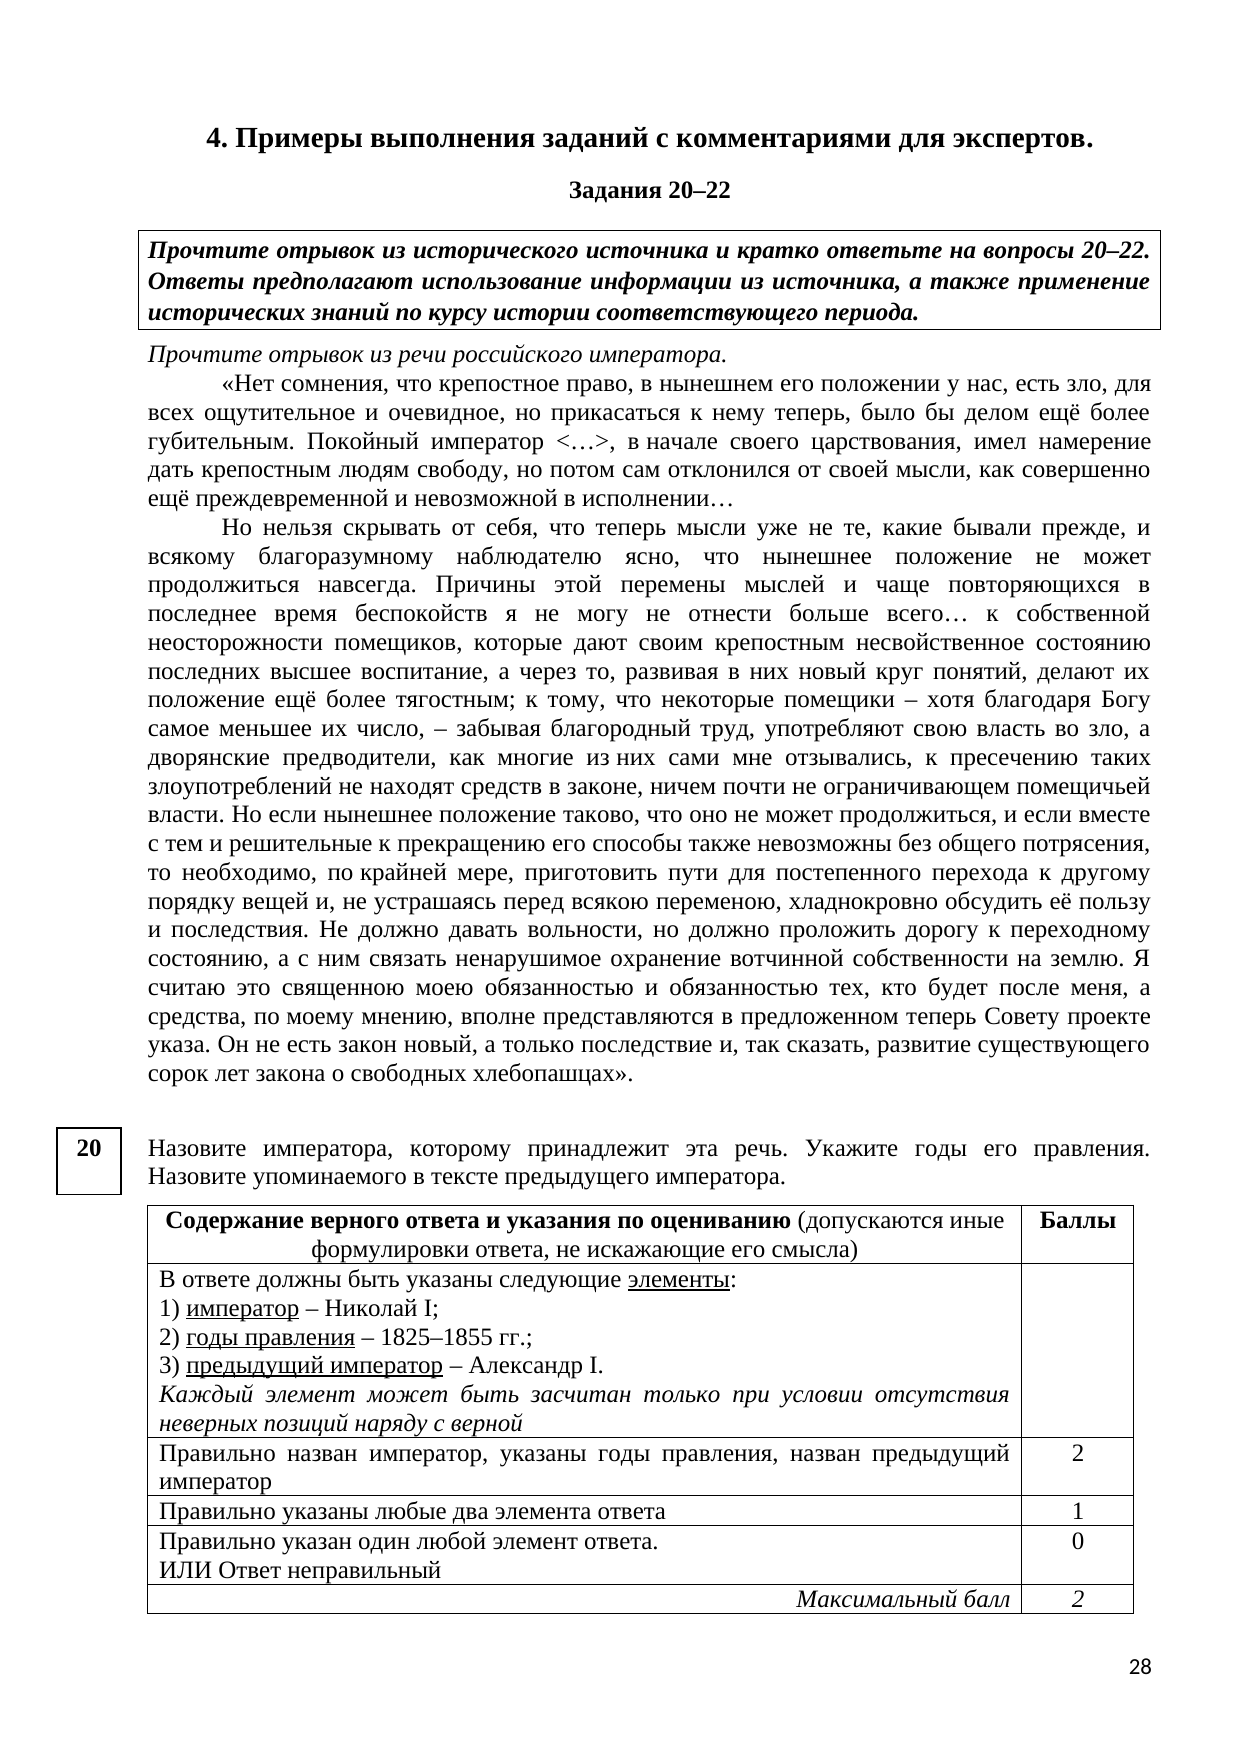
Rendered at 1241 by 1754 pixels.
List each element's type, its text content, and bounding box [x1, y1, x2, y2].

text «Нет сомнения, что крепостное право, в нынешнем его положении у нас, есть зло, для всех ощутительное и очевидное, но прикасаться к нему теперь, было бы делом ещё более губительным. Покойный император <…>, в начале своего царствования, имел намерение дать крепостным людям свободу, но потом сам отклонился от своей мысли, как совершенно ещё преждевременной и невозможной в исполнении… [148, 368, 1152, 512]
text Но нельзя скрывать от себя, что теперь мысли уже не те, какие бывали прежде, и всякому благоразумному наблюдателю ясно, что нынешнее положение не может продолжиться навсегда. Причины этой перемены мыслей и чаще повторяющихся в последнее время беспокойств я не могу не отнести больше всего… к собственной неосторожности помещиков, которые дают своим крепостным несвойственное состоянию последних высшее воспитание, а через то, развивая в них новый круг понятий, делают их положение ещё более тягостным; к тому, что некоторые помещики – хотя благодаря Богу самое меньшее их число, – забывая благородный труд, употребляют свою власть во зло, а дворянские предводители, как многие из них сами мне отзывались, к пресечению таких злоупотреблений не находят средств в законе, ничем почти не ограничивающем помещичьей власти. Но если нынешнее положение таково, что оно не может продолжиться, и если вместе с тем и решительные к прекращению его способы также невозможны без общего потрясения, то необходимо, по крайней мере, приготовить пути для постепенного перехода к другому порядку вещей и, не устрашаясь перед всякою переменою, хладнокровно обсудить её пользу и последствия. Не должно давать вольности, но должно проложить дорогу к переходному состоянию, а с ним связать ненарушимое охранение вотчинной собственности на землю. Я считаю это священною моею обязанностью и обязанностью тех, кто будет после меня, а средства, по моему мнению, вполне представляются в предложенном теперь Совету проекте указа. Он не есть закон новый, а только последствие и, так сказать, развитие существующего сорок лет закона о свободных хлебопашцах». [148, 512, 1152, 1087]
table_cell Максимальный балл [148, 1585, 1021, 1613]
table_cell Правильно назван император, указаны годы правления, назван предыдущий император [148, 1438, 1021, 1495]
text Прочтите отрывок из исторического источника и кратко ответьте на вопросы 20–22. Ответы предполагают использование информации из источника, а также применение исторических знаний по курсу истории соответствующего периода. [139, 231, 1160, 329]
text Прочтите отрывок из речи российского императора. [148, 339, 1152, 368]
table_cell [1022, 1264, 1133, 1437]
table_header Содержание верного ответа и указания по оцениванию (допускаются иные формулировки ответа, не искажающие его смысла) [148, 1206, 1021, 1263]
text Назовите императора, которому принадлежит эта речь. Укажите годы его правления. Назовите упоминаемого в тексте предыдущего императора. [148, 1133, 1152, 1190]
table_cell 0 [1022, 1526, 1133, 1583]
table_cell Правильно указан один любой элемент ответа. ИЛИ Ответ неправильный [148, 1526, 1021, 1583]
table_header Баллы [1022, 1206, 1133, 1263]
table_cell Правильно указаны любые два элемента ответа [148, 1496, 1021, 1525]
table_cell 2 [1022, 1438, 1133, 1495]
table_cell В ответе должны быть указаны следующие элементы: 1) император – Николай I; 2) годы правления – 1825–1855 гг.; 3) предыдущий император – Александр I. Каждый элемент может быть засчитан только при условии отсутствия неверных позиций наряду с верной [148, 1264, 1021, 1437]
table_cell 1 [1022, 1496, 1133, 1525]
subtitle Задания 20–22 [148, 175, 1152, 204]
text 20 [58, 1131, 120, 1192]
table_cell 2 [1022, 1585, 1133, 1613]
subtitle 4. Примеры выполнения заданий с комментариями для экспертов. [148, 121, 1152, 154]
